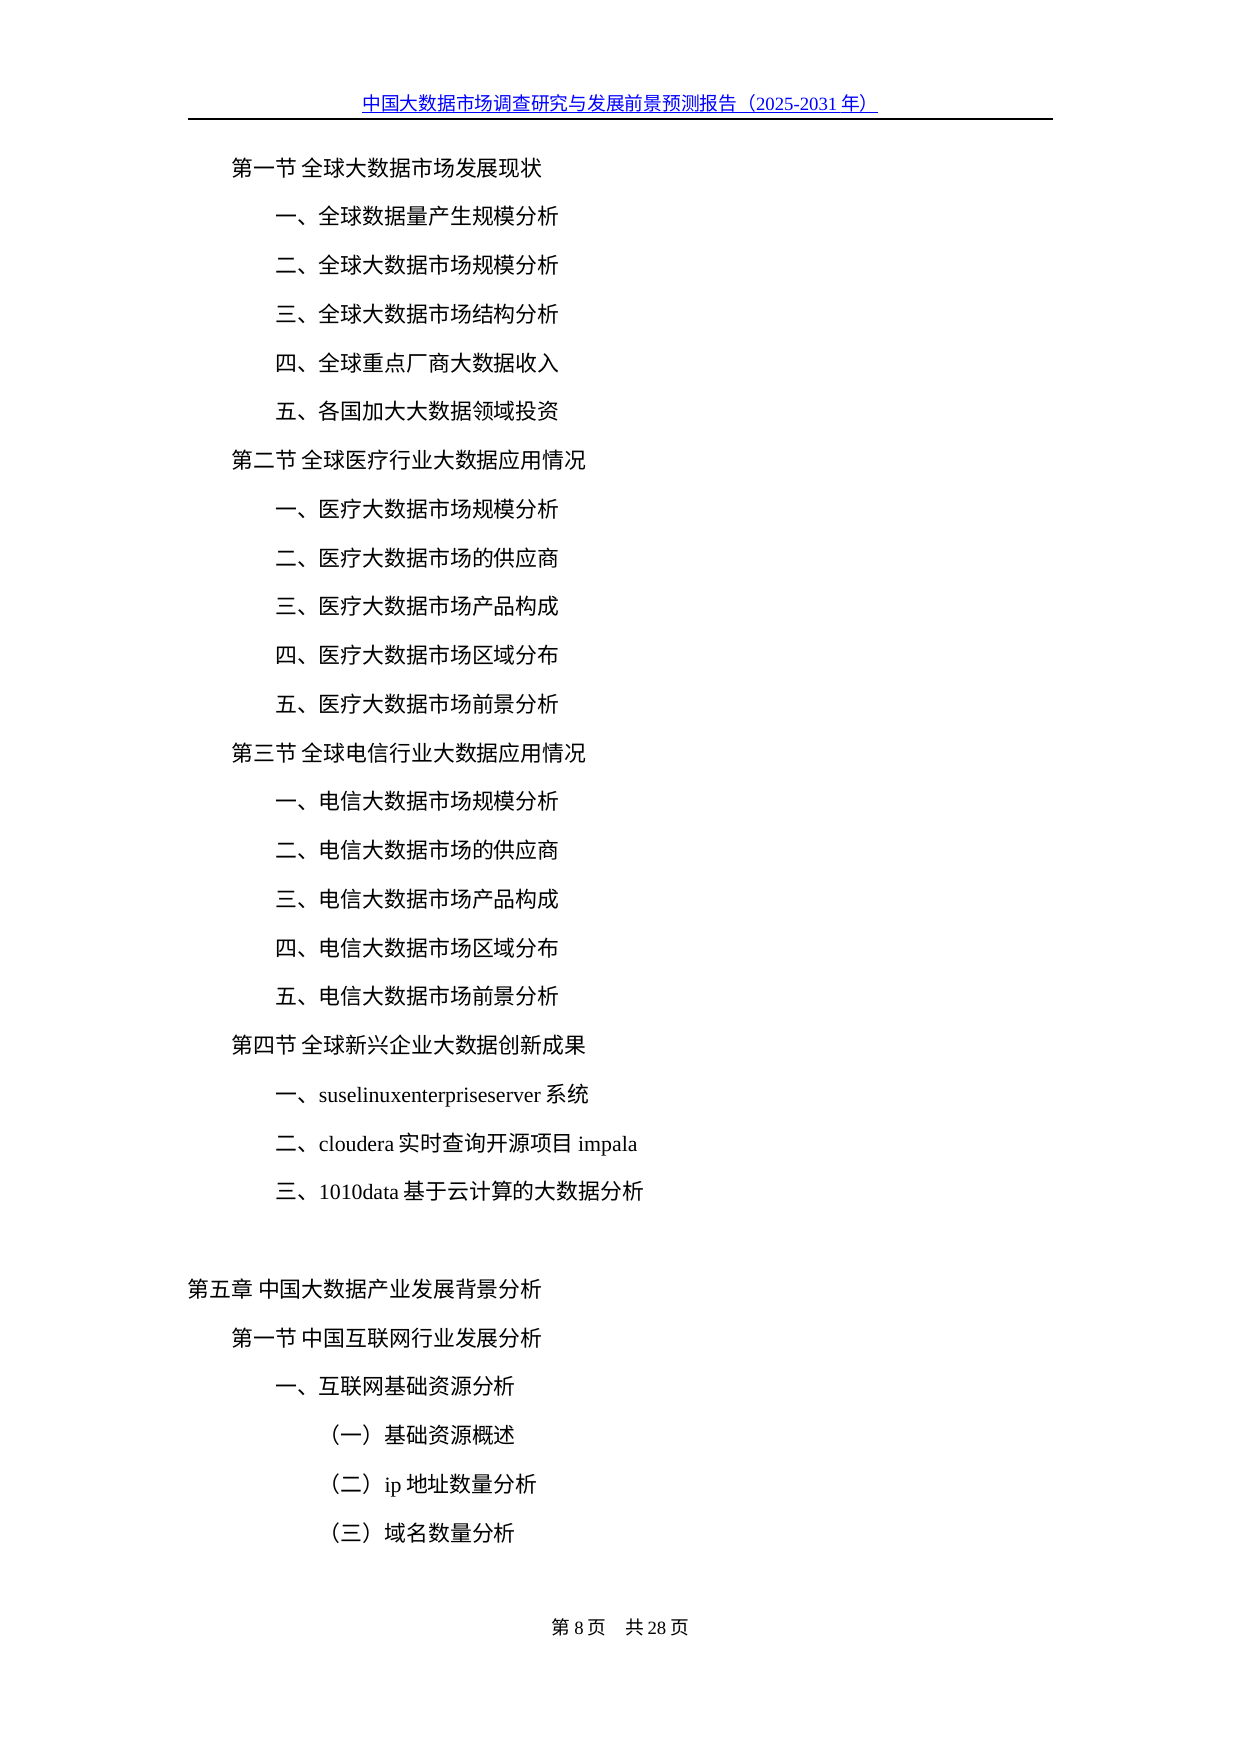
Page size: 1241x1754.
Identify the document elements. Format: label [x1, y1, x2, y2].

text [187, 150, 1053, 1548]
